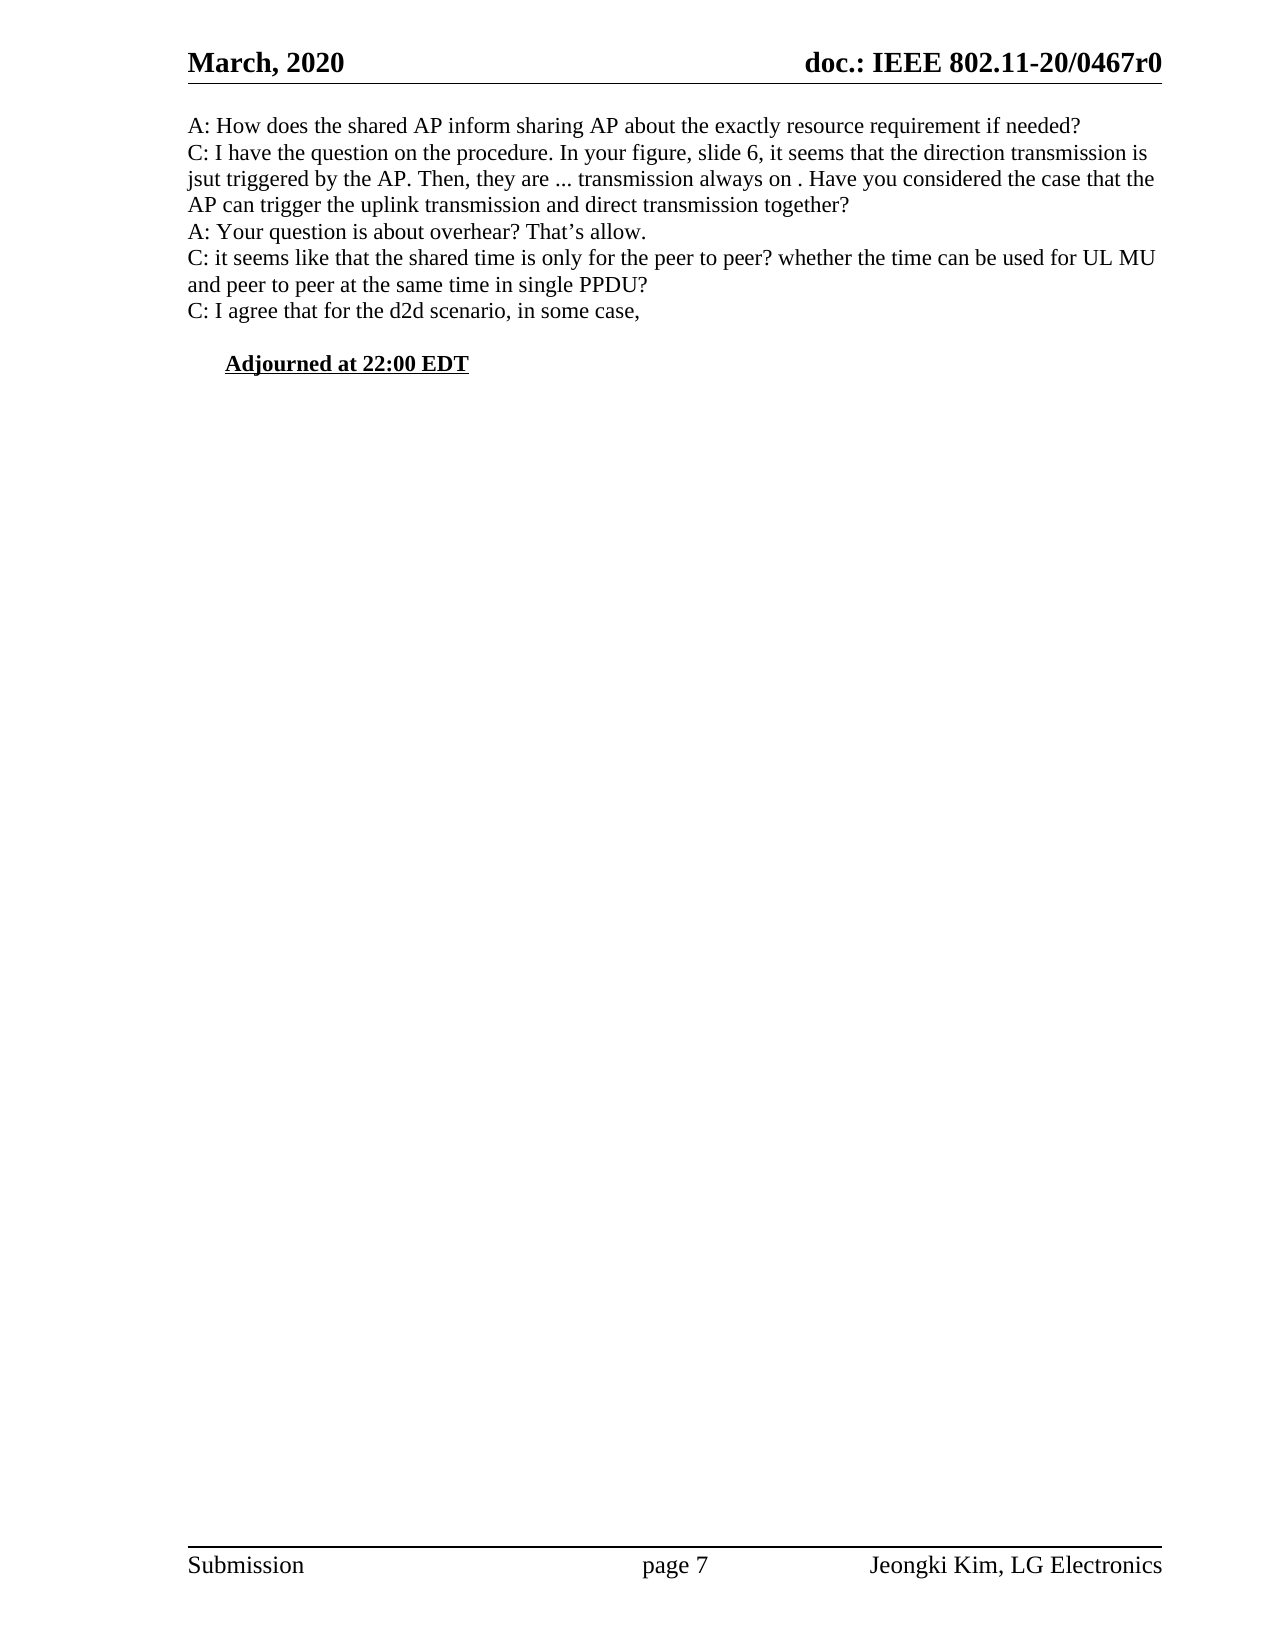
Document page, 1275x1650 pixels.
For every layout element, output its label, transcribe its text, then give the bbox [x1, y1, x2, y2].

text A: How does the shared AP inform sharing AP about the exactly resource requirement if needed? [187, 112, 1162, 139]
text C: I have the question on the procedure. In your figure, slide 6, it seems that the direction transmission is jsut triggered by the AP. Then, they are ... transmission always on . Have you considered the case that the AP can trigger the uplink transmission and direct transmission together? [187, 139, 1162, 218]
text C: it seems like that the shared time is only for the peer to peer? whether the time can be used for UL MU and peer to peer at the same time in single PPDU? [187, 244, 1162, 297]
text A: Your question is about overhear? That’s allow. [187, 218, 1162, 244]
text Adjourned at 22:00 EDT [225, 350, 1162, 376]
text C: I agree that for the d2d scenario, in some case, [187, 297, 1162, 323]
